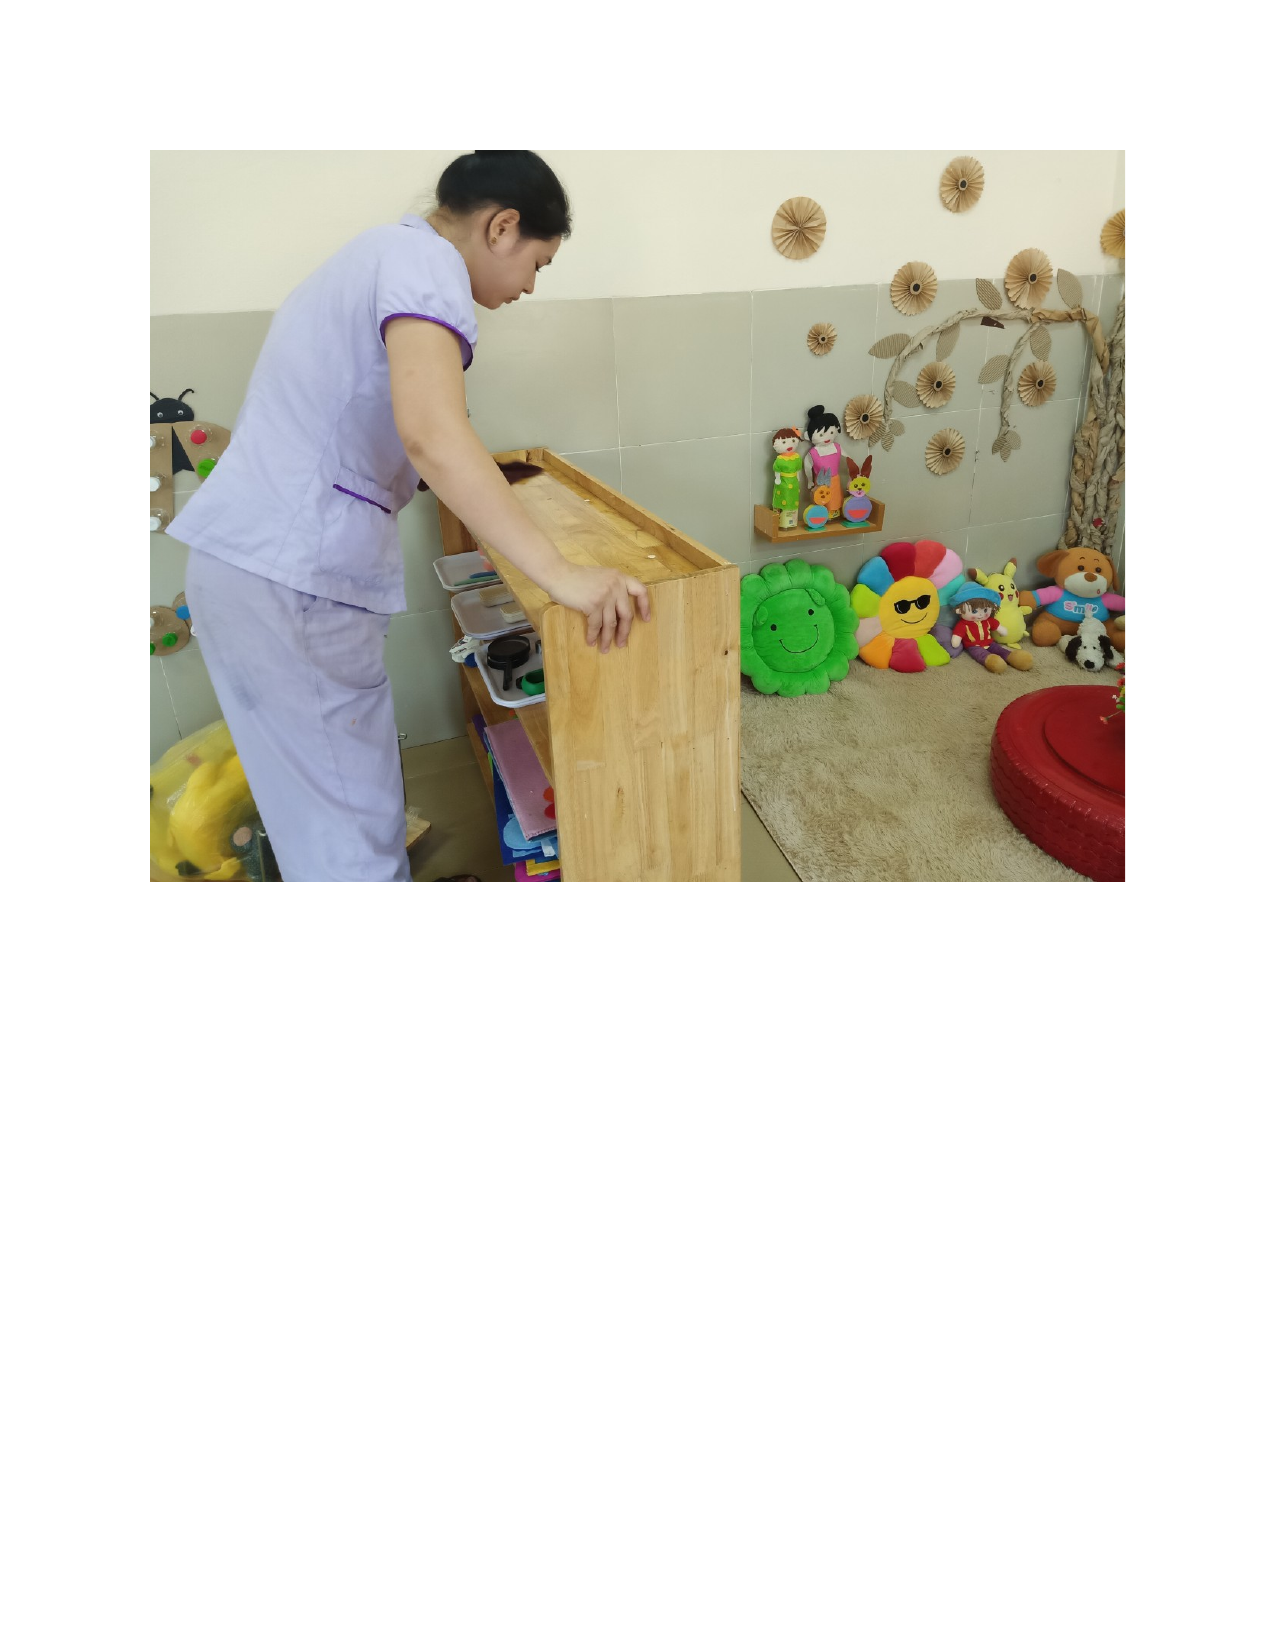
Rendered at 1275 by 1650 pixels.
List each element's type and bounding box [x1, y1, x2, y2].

picture [150, 150, 1125, 882]
